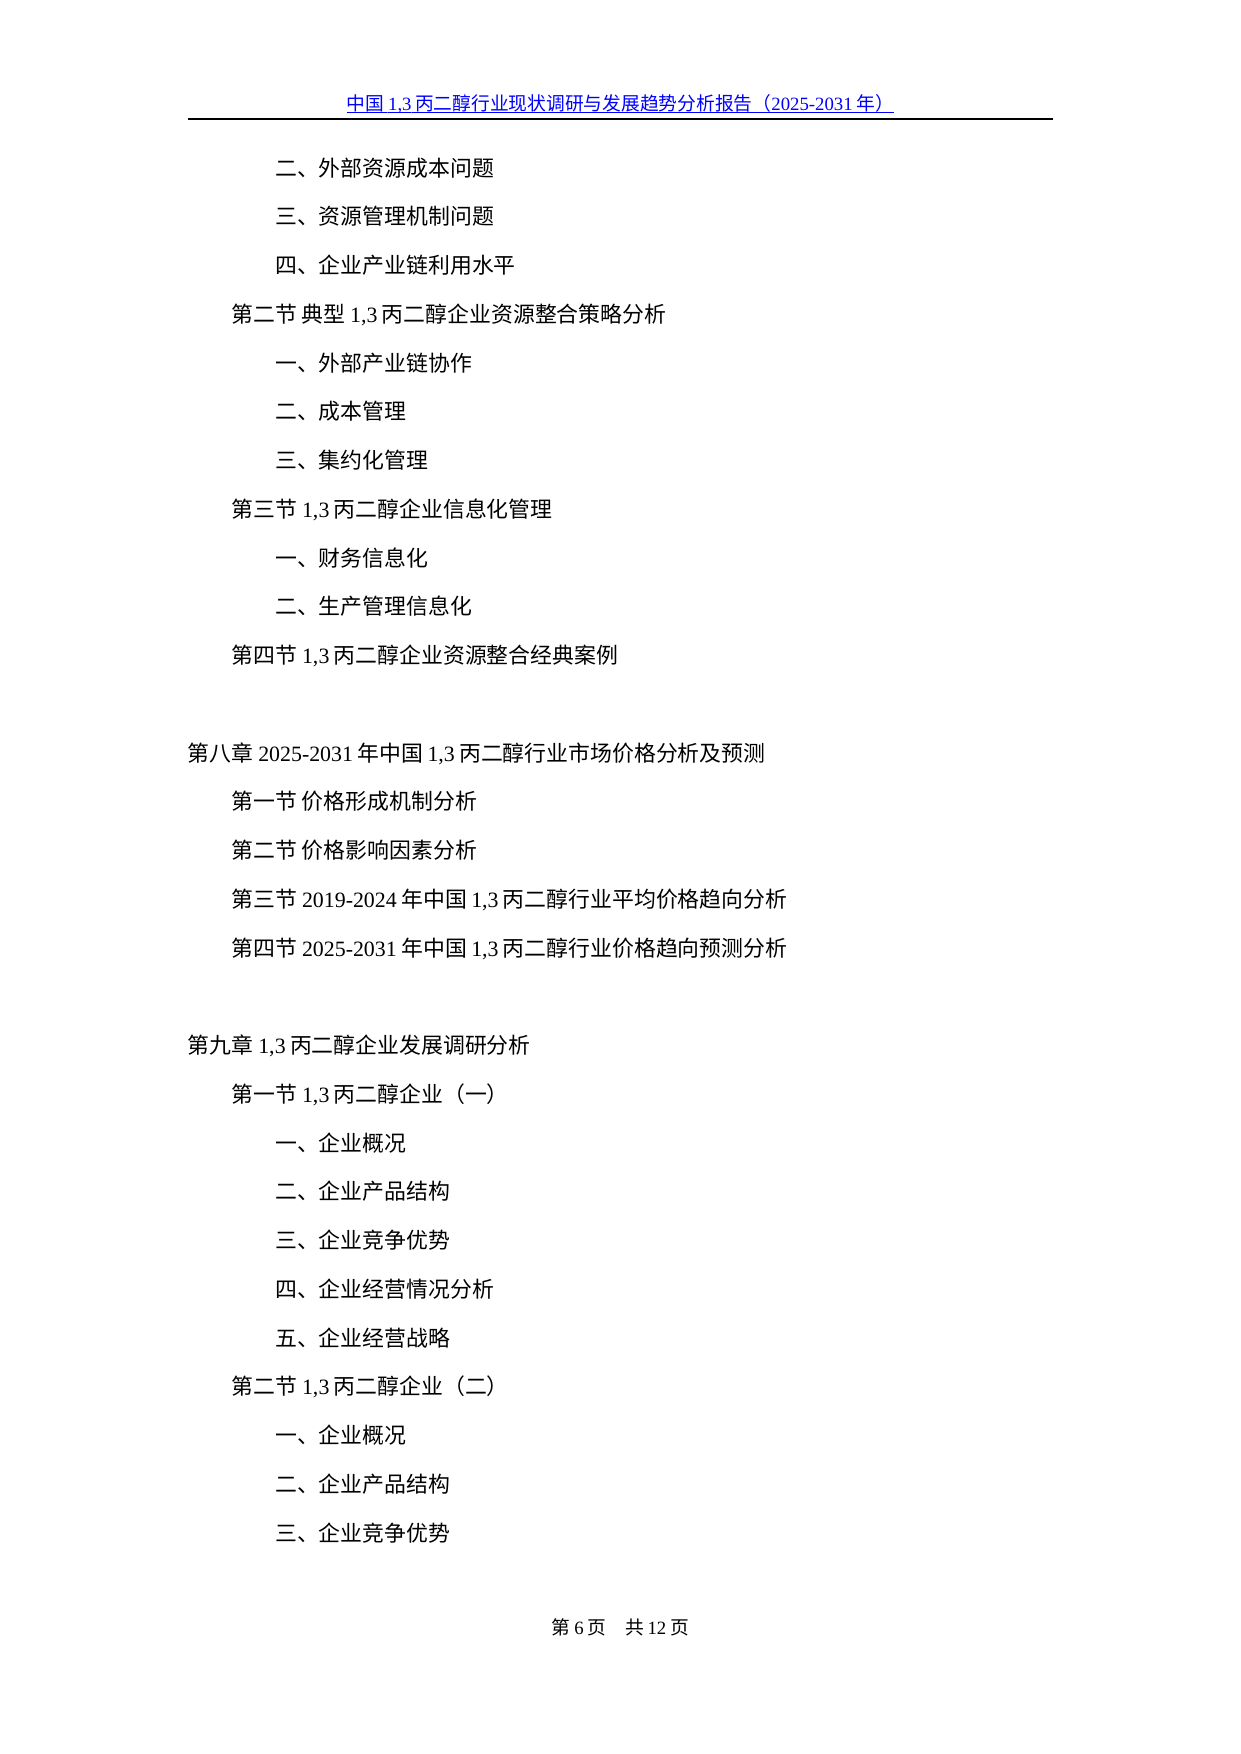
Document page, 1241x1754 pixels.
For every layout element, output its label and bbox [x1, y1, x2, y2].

text [187, 150, 1053, 1548]
